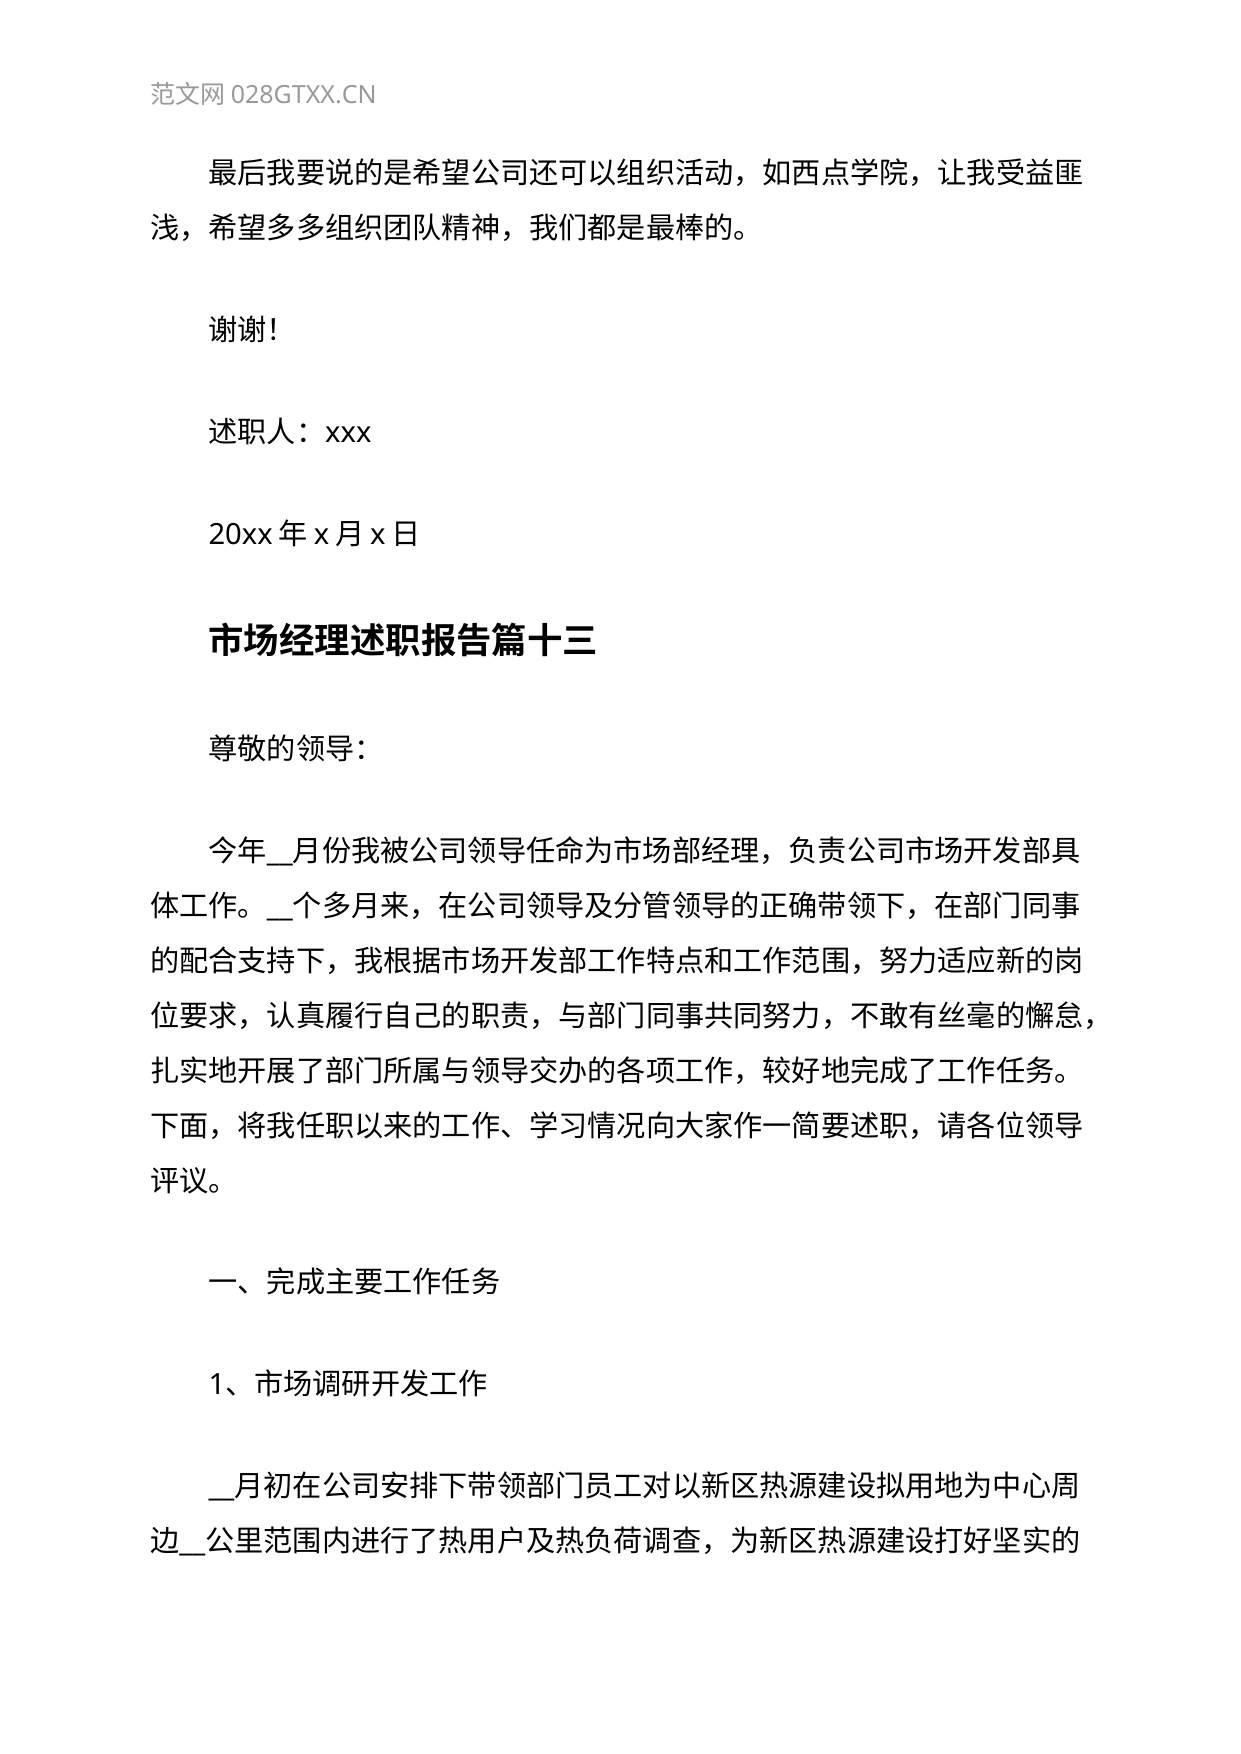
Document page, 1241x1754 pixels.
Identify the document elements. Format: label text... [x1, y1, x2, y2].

text 尊敬的领导： [150, 726, 1090, 768]
text 市场经理述职报告篇十三 [150, 612, 1090, 664]
text 谢谢！ [150, 307, 1090, 349]
text 一、完成主要工作任务 [150, 1259, 1090, 1301]
text 1、市场调研开发工作 [150, 1361, 1090, 1403]
text 最后我要说的是希望公司还可以组织活动，如西点学院，让我受益匪浅，希望多多组织团队精神，我们都是最棒的。 [150, 150, 1090, 247]
text 20xx年x月x日 [150, 510, 1090, 553]
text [150, 1463, 1090, 1560]
text 述职人：xxx [150, 408, 1090, 451]
text 今年__月份我被公司领导任命为市场部经理，负责公司市场开发部具体工作。__个多月来，在公司领导及分管领导的正确带领下，在部门同事的配合支持下，我根据市场开发部工作特点和工作范围，努力适应新的岗位要求，认真履行自己的职责，与部门同事共同努力，不敢有丝毫的懈怠，扎实地开展了部门所属与领导交办的各项工作，较好地完成了工作任务。下面，将我任职以来的工作、学习情况向大家作一简要述职，请各位领导评议。 [150, 828, 1090, 1199]
